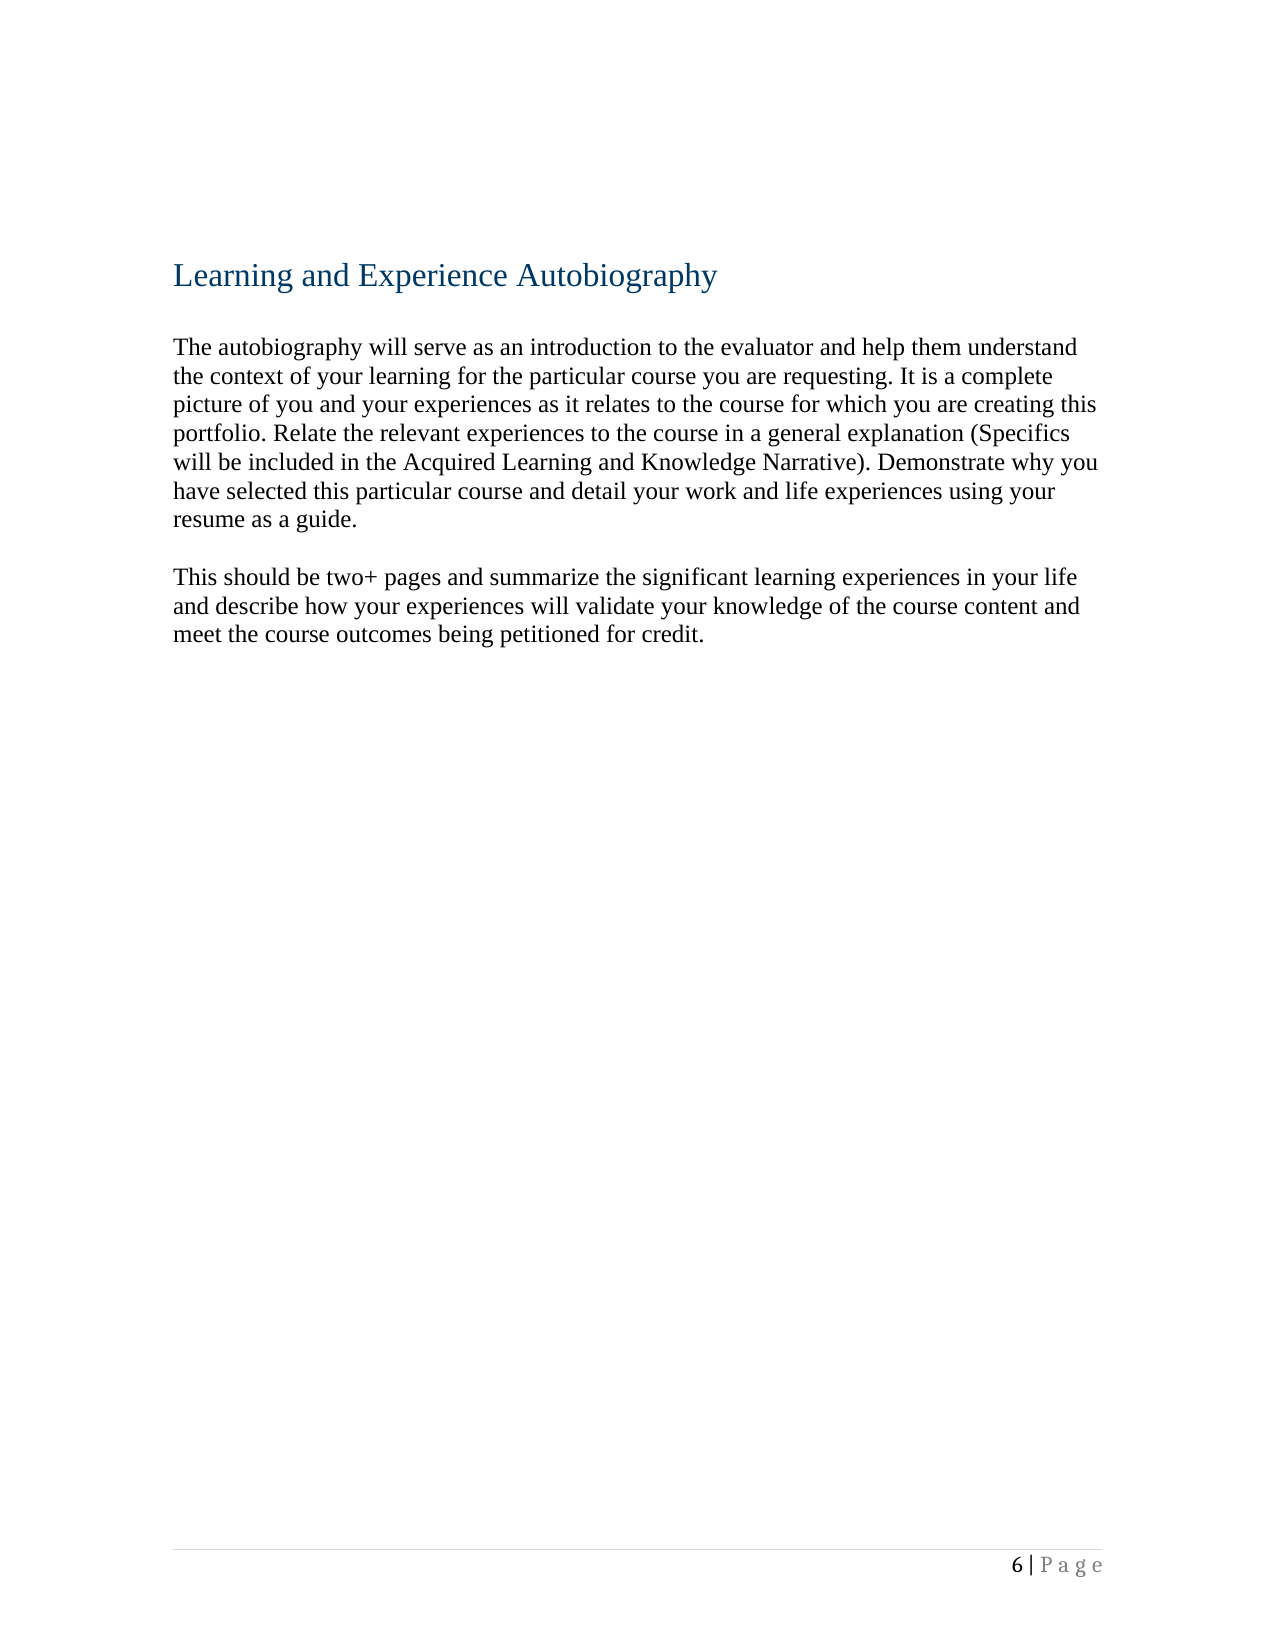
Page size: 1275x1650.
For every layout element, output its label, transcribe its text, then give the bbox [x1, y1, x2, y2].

text The autobiography will serve as an introduction to the evaluator and help them understand the context of your learning for the particular course you are requesting. It is a complete picture of you and your experiences as it relates to the course for which you are creating this portfolio. Relate the relevant experiences to the course in a general explanation (Specifics will be included in the Acquired Learning and Knowledge Narrative). Demonstrate why you have selected this particular course and detail your work and life experiences using your resume as a guide. [173, 332, 1102, 533]
text Learning and Experience Autobiography [173, 255, 1102, 294]
text This should be two+ pages and summarize the significant learning experiences in your life and describe how your experiences will validate your knowledge of the course content and meet the course outcomes being petitioned for credit. [173, 562, 1102, 648]
